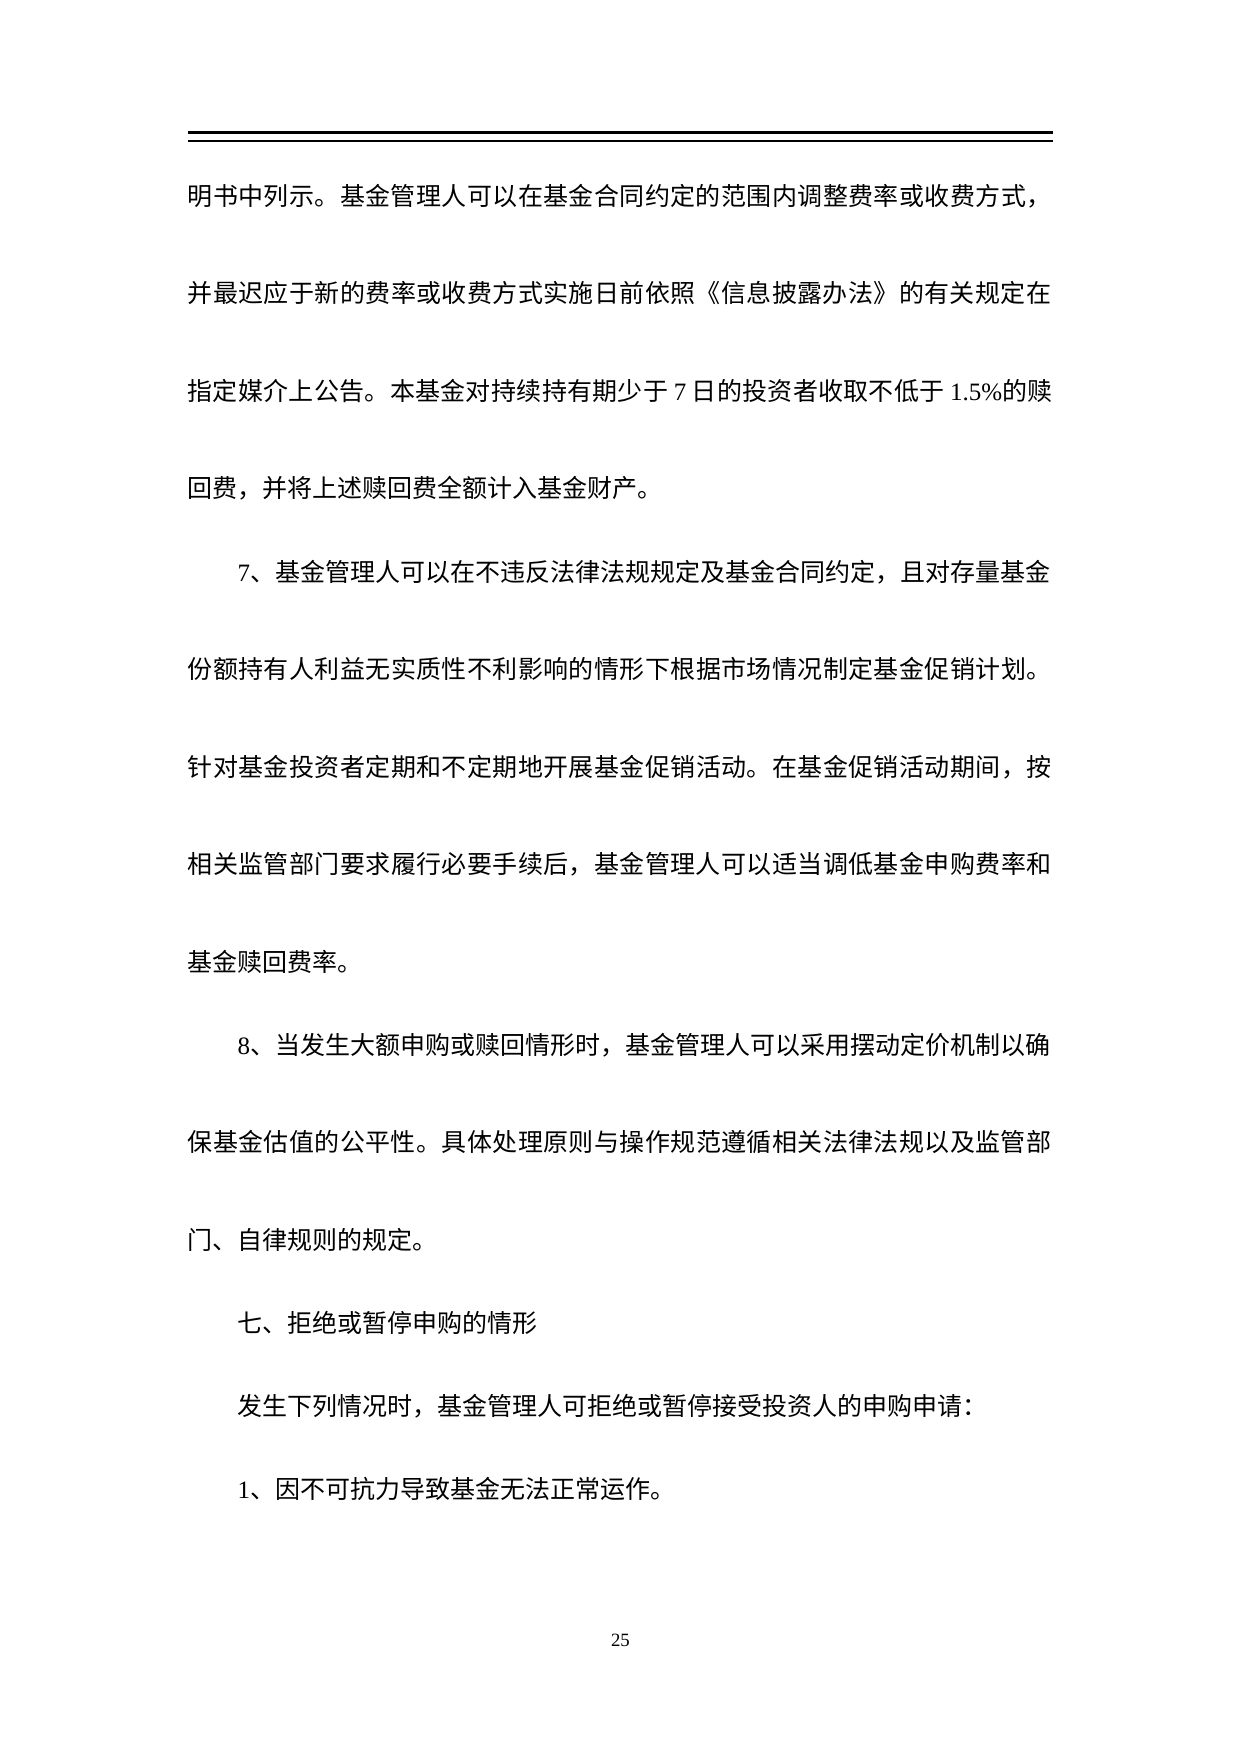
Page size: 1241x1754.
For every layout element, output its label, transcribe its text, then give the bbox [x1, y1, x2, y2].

text 1、因不可抗力导致基金无法正常运作。 [187, 1455, 1053, 1520]
text 发生下列情况时，基金管理人可拒绝或暂停接受投资人的申购申请： [187, 1372, 1053, 1437]
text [187, 162, 1053, 519]
text 七、拒绝或暂停申购的情形 [187, 1289, 1053, 1354]
text 7、基金管理人可以在不违反法律法规规定及基金合同约定，且对存量基金份额持有人利益无实质性不利影响的情形下根据市场情况制定基金促销计划。针对基金投资者定期和不定期地开展基金促销活动。在基金促销活动期间，按相关监管部门要求履行必要手续后，基金管理人可以适当调低基金申购费率和基金赎回费率。 [187, 538, 1053, 993]
text 8、当发生大额申购或赎回情形时，基金管理人可以采用摆动定价机制以确保基金估值的公平性。具体处理原则与操作规范遵循相关法律法规以及监管部门、自律规则的规定。 [187, 1011, 1053, 1271]
